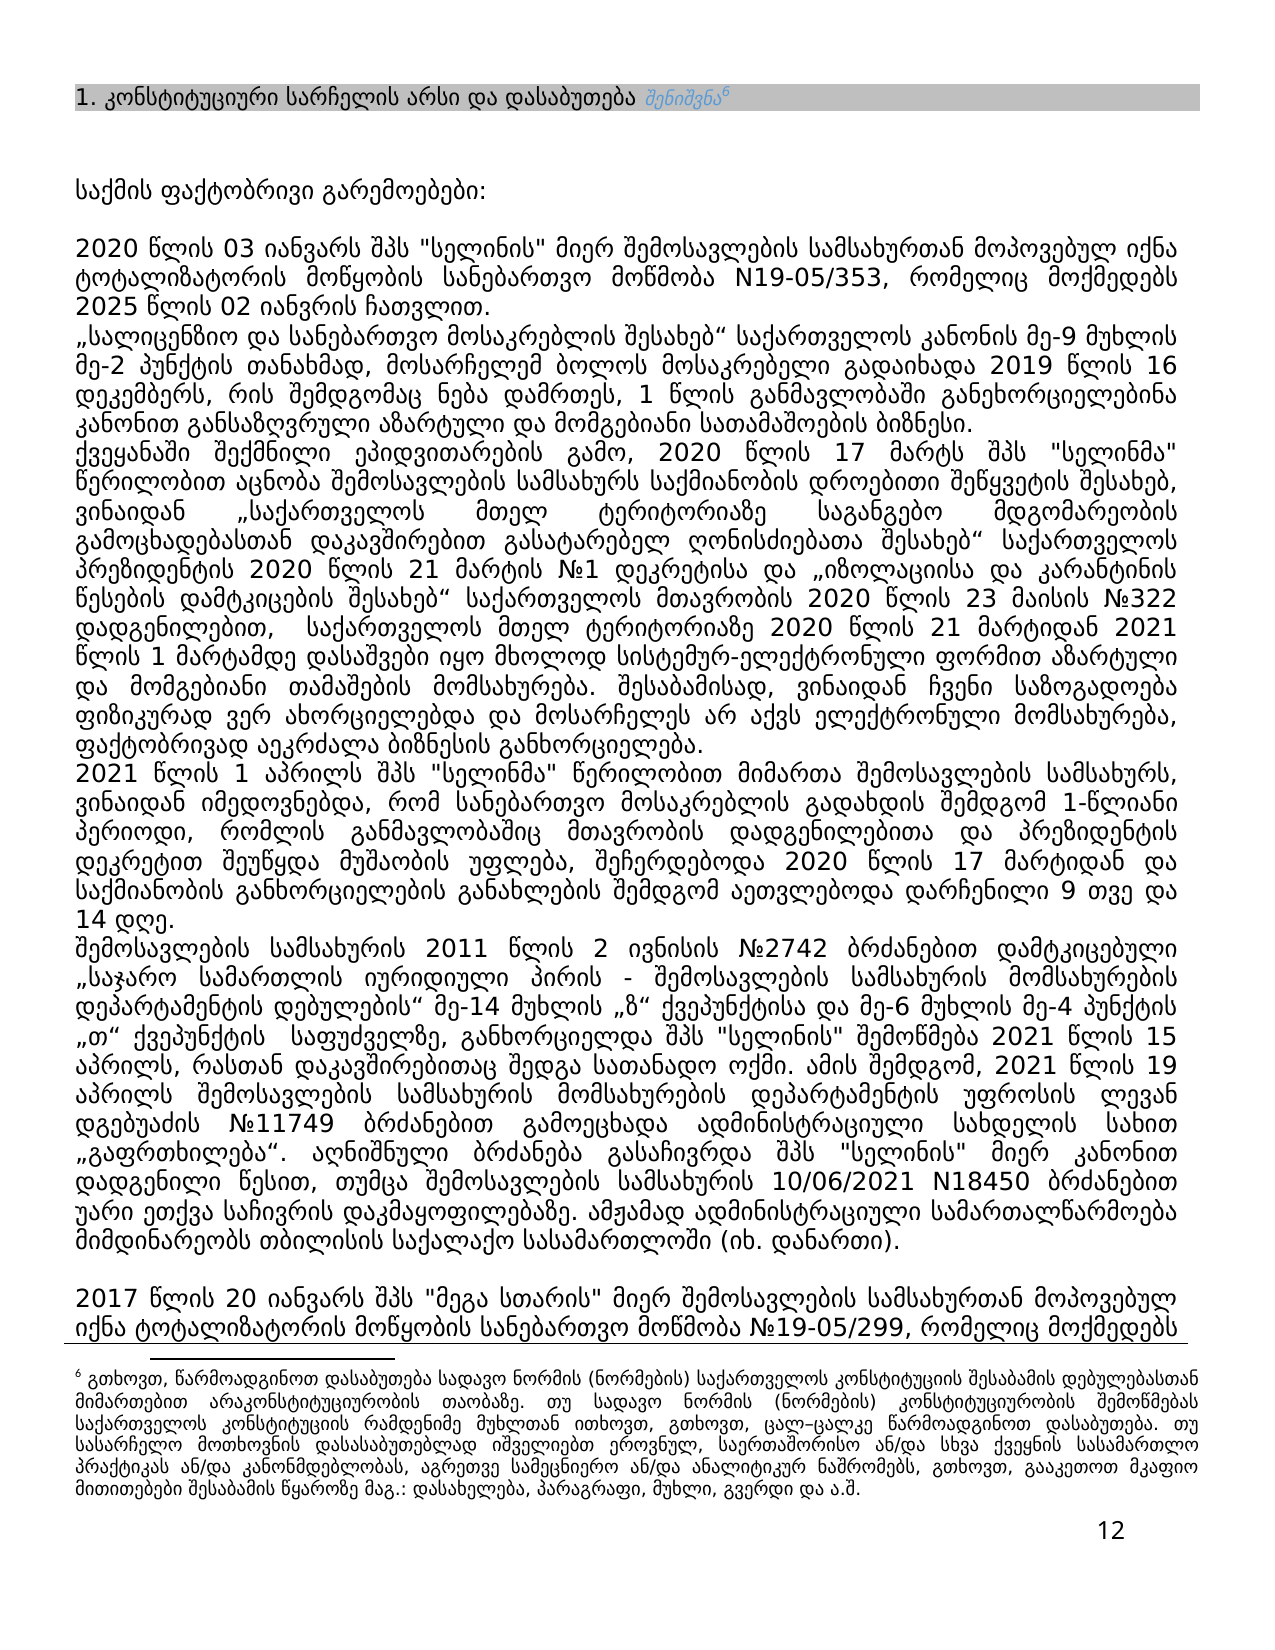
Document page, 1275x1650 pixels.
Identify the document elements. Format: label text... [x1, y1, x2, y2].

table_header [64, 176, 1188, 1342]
text 1. კონსტიტუციური სარჩელის არსი და დასაბუთება შენიშვნა [75, 84, 1200, 111]
